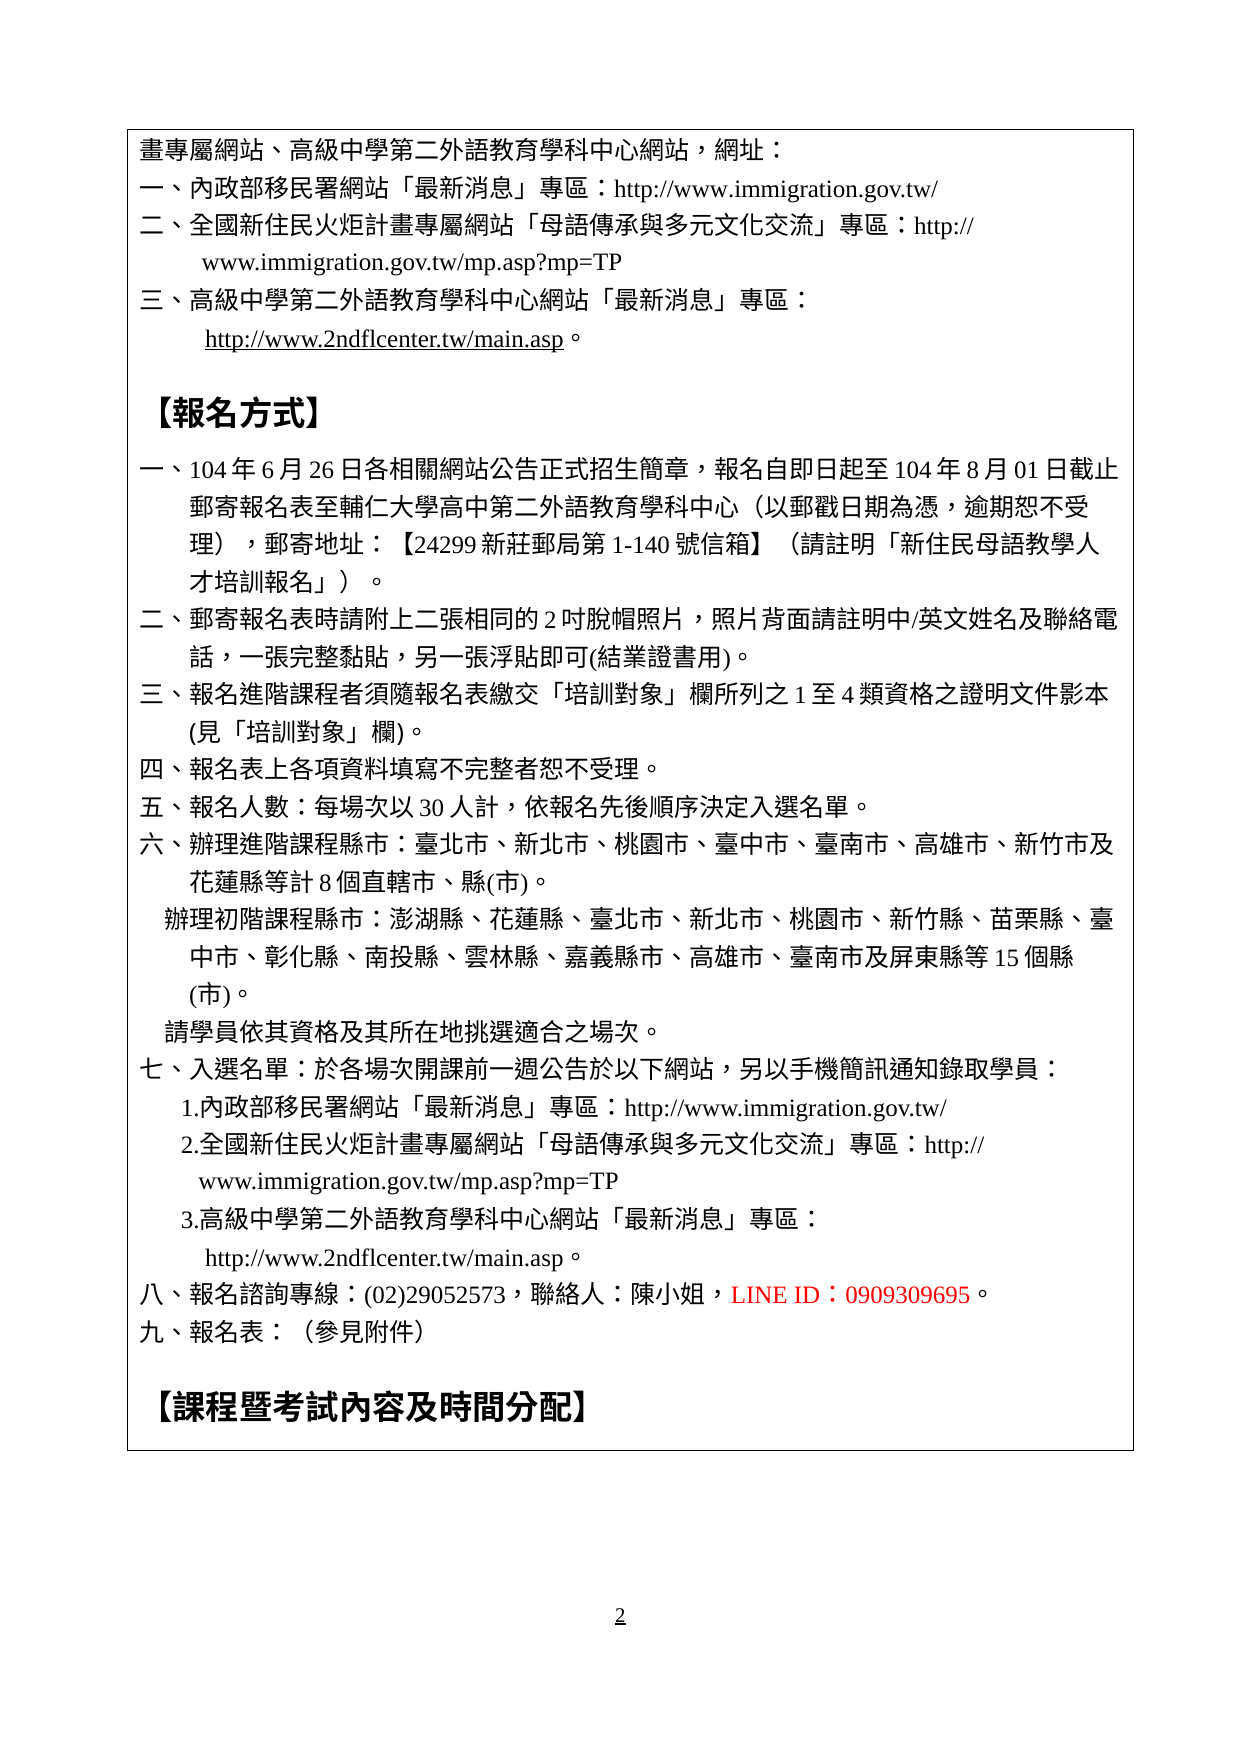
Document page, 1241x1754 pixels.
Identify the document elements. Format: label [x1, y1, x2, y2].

table_header [128, 130, 1133, 1450]
